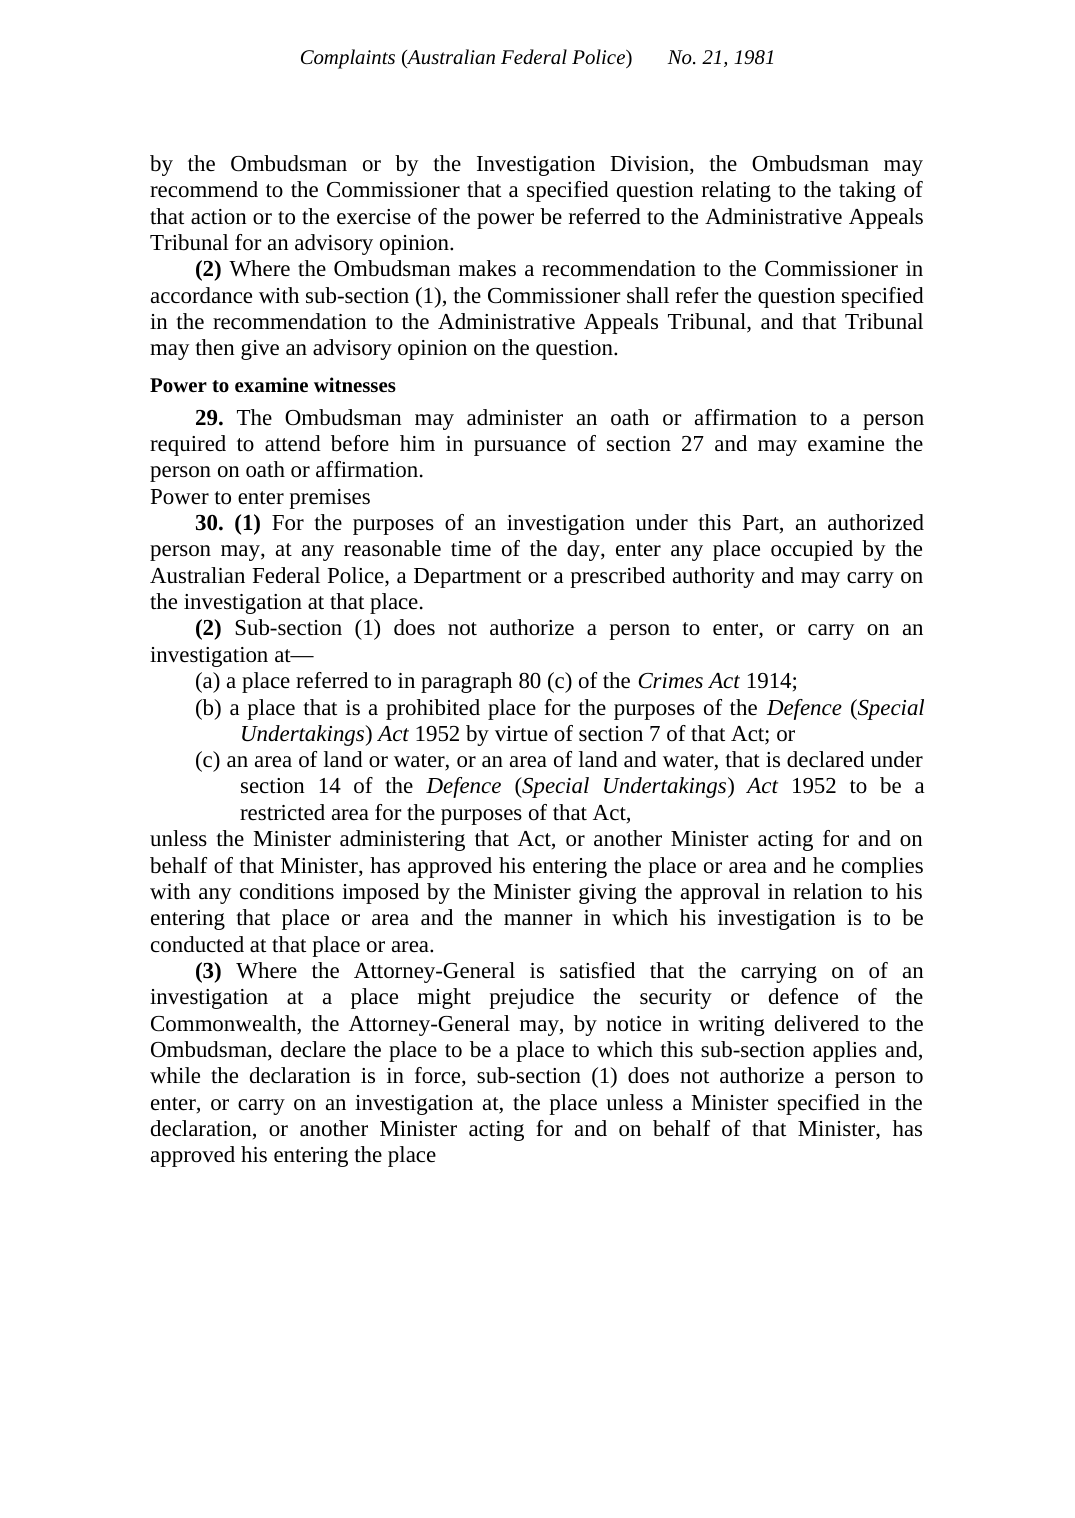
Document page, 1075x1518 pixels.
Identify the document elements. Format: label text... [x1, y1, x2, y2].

text (2) Sub-section (1) does not authorize a person to enter, or carry on an investigation at— [150, 614, 925, 667]
text (a) a place referred to in paragraph 80 (c) of the Crimes Act 1914; [195, 667, 925, 693]
text (3) Where the Attorney-General is satisfied that the carrying on of an investigation at a place might prejudice the security or defence of the Commonwealth, the Attorney-General may, by notice in writing delivered to the Ombudsman, declare the place to be a place to which this sub-section applies and, while the declaration is in force, sub-section (1) does not authorize a person to enter, or carry on an investigation at, the place unless a Minister specified in the declaration, or another Minister acting for and on behalf of that Minister, has approved his entering the place [150, 957, 925, 1168]
text (2) Where the Ombudsman makes a recommendation to the Commissioner in accordance with sub-section (1), the Commissioner shall refer the question specified in the recommendation to the Administrative Appeals Tribunal, and that Tribunal may then give an advisory opinion on the question. [150, 255, 925, 361]
text (c) an area of land or water, or an area of land and water, that is declared under section 14 of the Defence (Special Undertakings) Act 1952 to be a restricted area for the purposes of that Act, [195, 746, 925, 825]
text 29. The Ombudsman may administer an oath or affirmation to a person required to attend before him in pursuance of section 27 and may examine the person on oath or affirmation. [150, 404, 925, 483]
text (b) a place that is a prohibited place for the purposes of the Defence (Special Undertakings) Act 1952 by virtue of section 7 of that Act; or [195, 693, 925, 746]
text by the Ombudsman or by the Investigation Division, the Ombudsman may recommend to the Commissioner that a specified question relating to the taking of that action or to the exercise of the power be referred to the Administrative Appeals Tribunal for an advisory opinion. [150, 150, 925, 255]
text Power to enter premises [150, 483, 925, 509]
text Power to examine witnesses [150, 373, 925, 397]
text unless the Minister administering that Act, or another Minister acting for and on behalf of that Minister, has approved his entering the place or area and he complies with any conditions imposed by the Minister giving the approval in relation to his entering that place or area and the manner in which his investigation is to be conducted at that place or area. [150, 825, 925, 957]
text 30. (1) For the purposes of an investigation under this Part, an authorized person may, at any reasonable time of the day, enter any place occupied by the Australian Federal Police, a Department or a prescribed authority and may carry on the investigation at that place. [150, 509, 925, 614]
